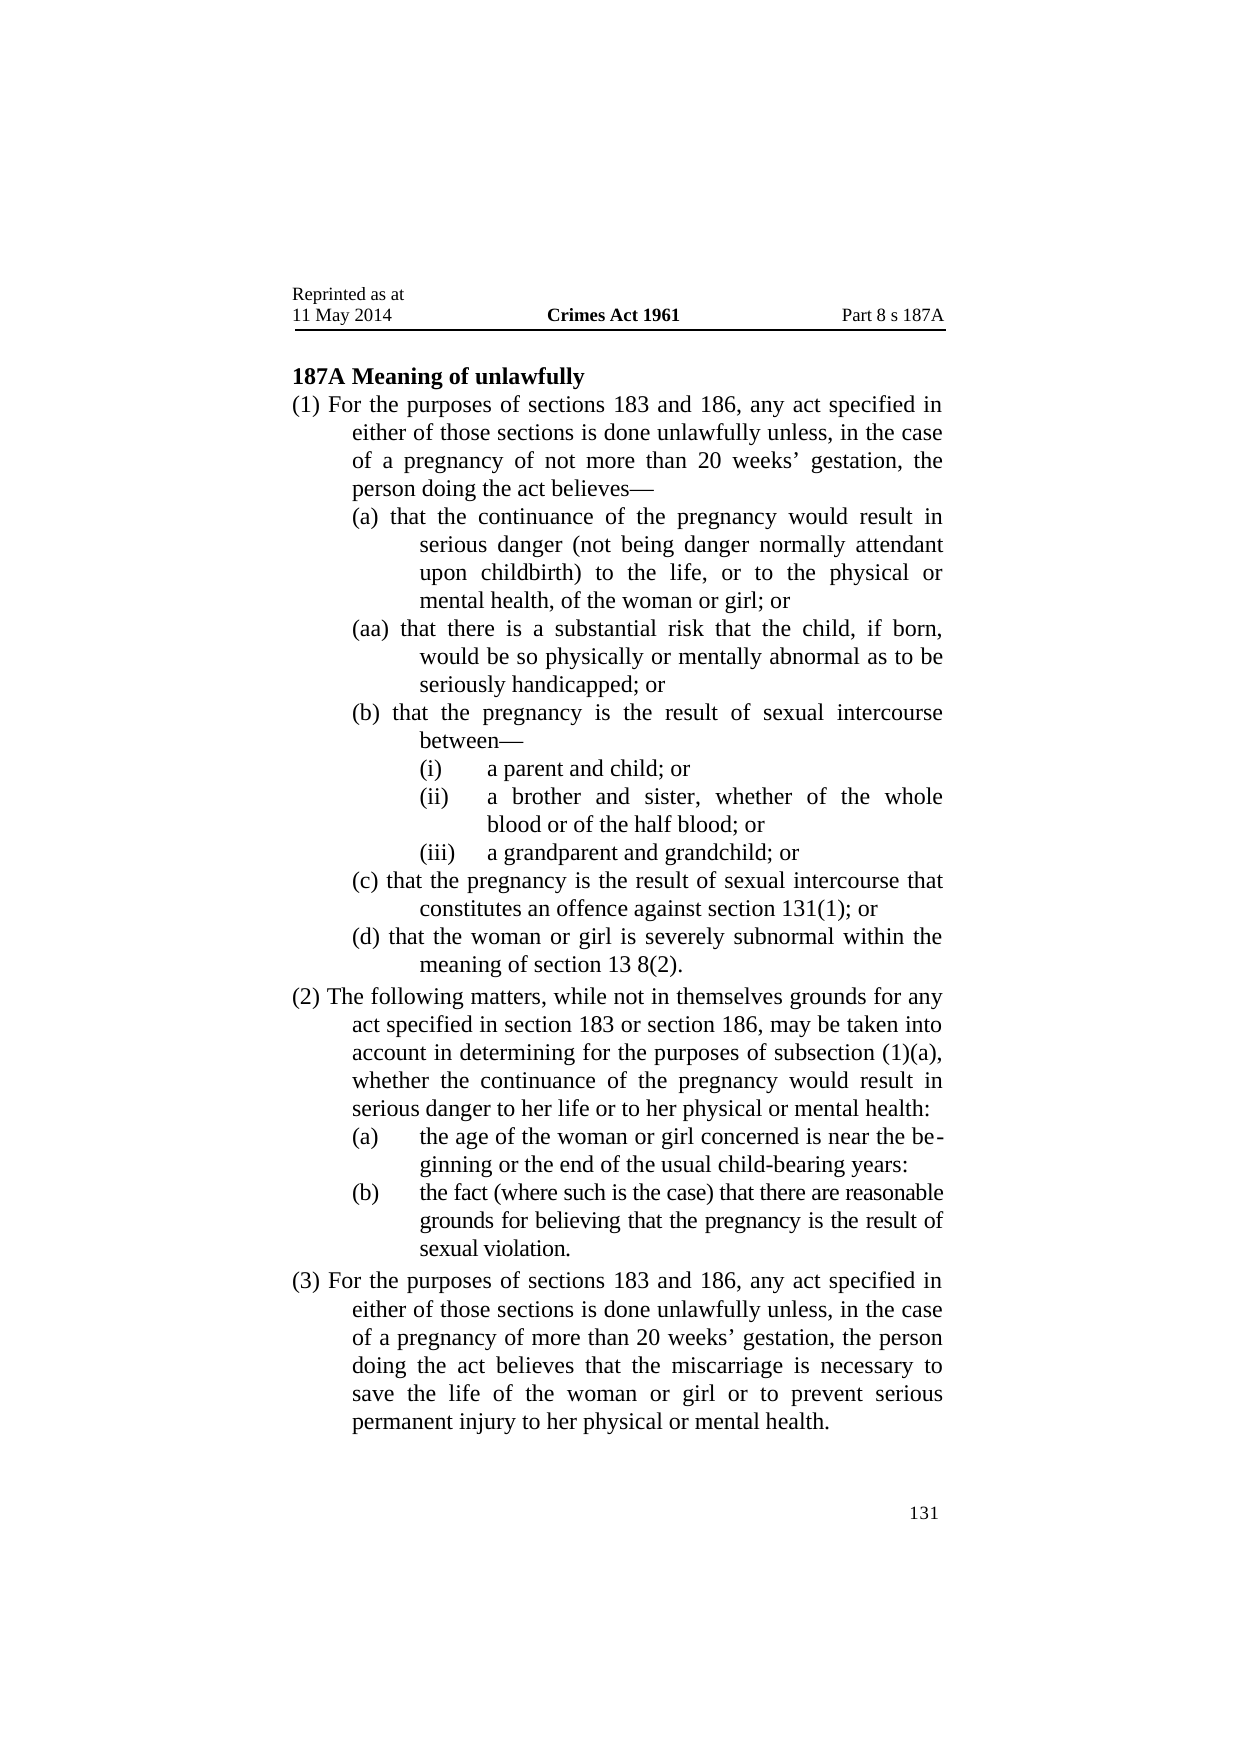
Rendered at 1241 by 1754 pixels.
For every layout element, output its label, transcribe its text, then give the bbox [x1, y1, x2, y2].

list the fact (where such is the case) that there are reasonable grounds for believing that the pregnancy is the result of sexual violation. [352, 1178, 944, 1262]
list a grandparent and grandchild; or [419, 838, 959, 866]
list the age of the woman or girl concerned is near the beginning or the end of the usual child-bearing years: [352, 1122, 944, 1178]
text (a) that the continuance of the pregnancy would result in serious danger (not being danger normally attendant upon childbirth) to the life, or to the physical or mental health, of the woman or girl; or [352, 502, 944, 614]
text 187A Meaning of unlawfully [292, 361, 959, 390]
list a brother and sister, whether of the whole blood or of the half blood; or [419, 782, 944, 838]
text (d) that the woman or girl is severely subnormal within the meaning of section 13 8(2). [352, 922, 944, 978]
list a parent and child; or [419, 754, 959, 782]
text (c) that the pregnancy is the result of sexual intercourse that constitutes an offence against section 131(1); or [352, 866, 944, 922]
text (b) that the pregnancy is the result of sexual intercourse between— [352, 698, 944, 754]
text (3) For the purposes of sections 183 and 186, any act specified in either of those sections is done unlawfully unless, in the case of a pregnancy of more than 20 weeks’ gestation, the person doing the act believes that the miscarriage is necessary to save the life of the woman or girl or to prevent serious permanent injury to her physical or mental health. [292, 1267, 944, 1435]
text Reprinted as at [292, 284, 959, 304]
text (aa) that there is a substantial risk that the child, if born, would be so physically or mentally abnormal as to be seriously handicapped; or [352, 614, 944, 698]
text 11 May 2014 Crimes Act 1961 Part 8 s 187A [292, 304, 959, 325]
text (1) For the purposes of sections 183 and 186, any act specified in either of those sections is done unlawfully unless, in the case of a pregnancy of not more than 20 weeks’ gestation, the person doing the act believes— [292, 390, 944, 502]
text (2) The following matters, while not in themselves grounds for any act specified in section 183 or section 186, may be taken into account in determining for the purposes of subsection (1)(a), whether the continuance of the pregnancy would result in serious danger to her life or to her physical or mental health: [292, 982, 944, 1122]
